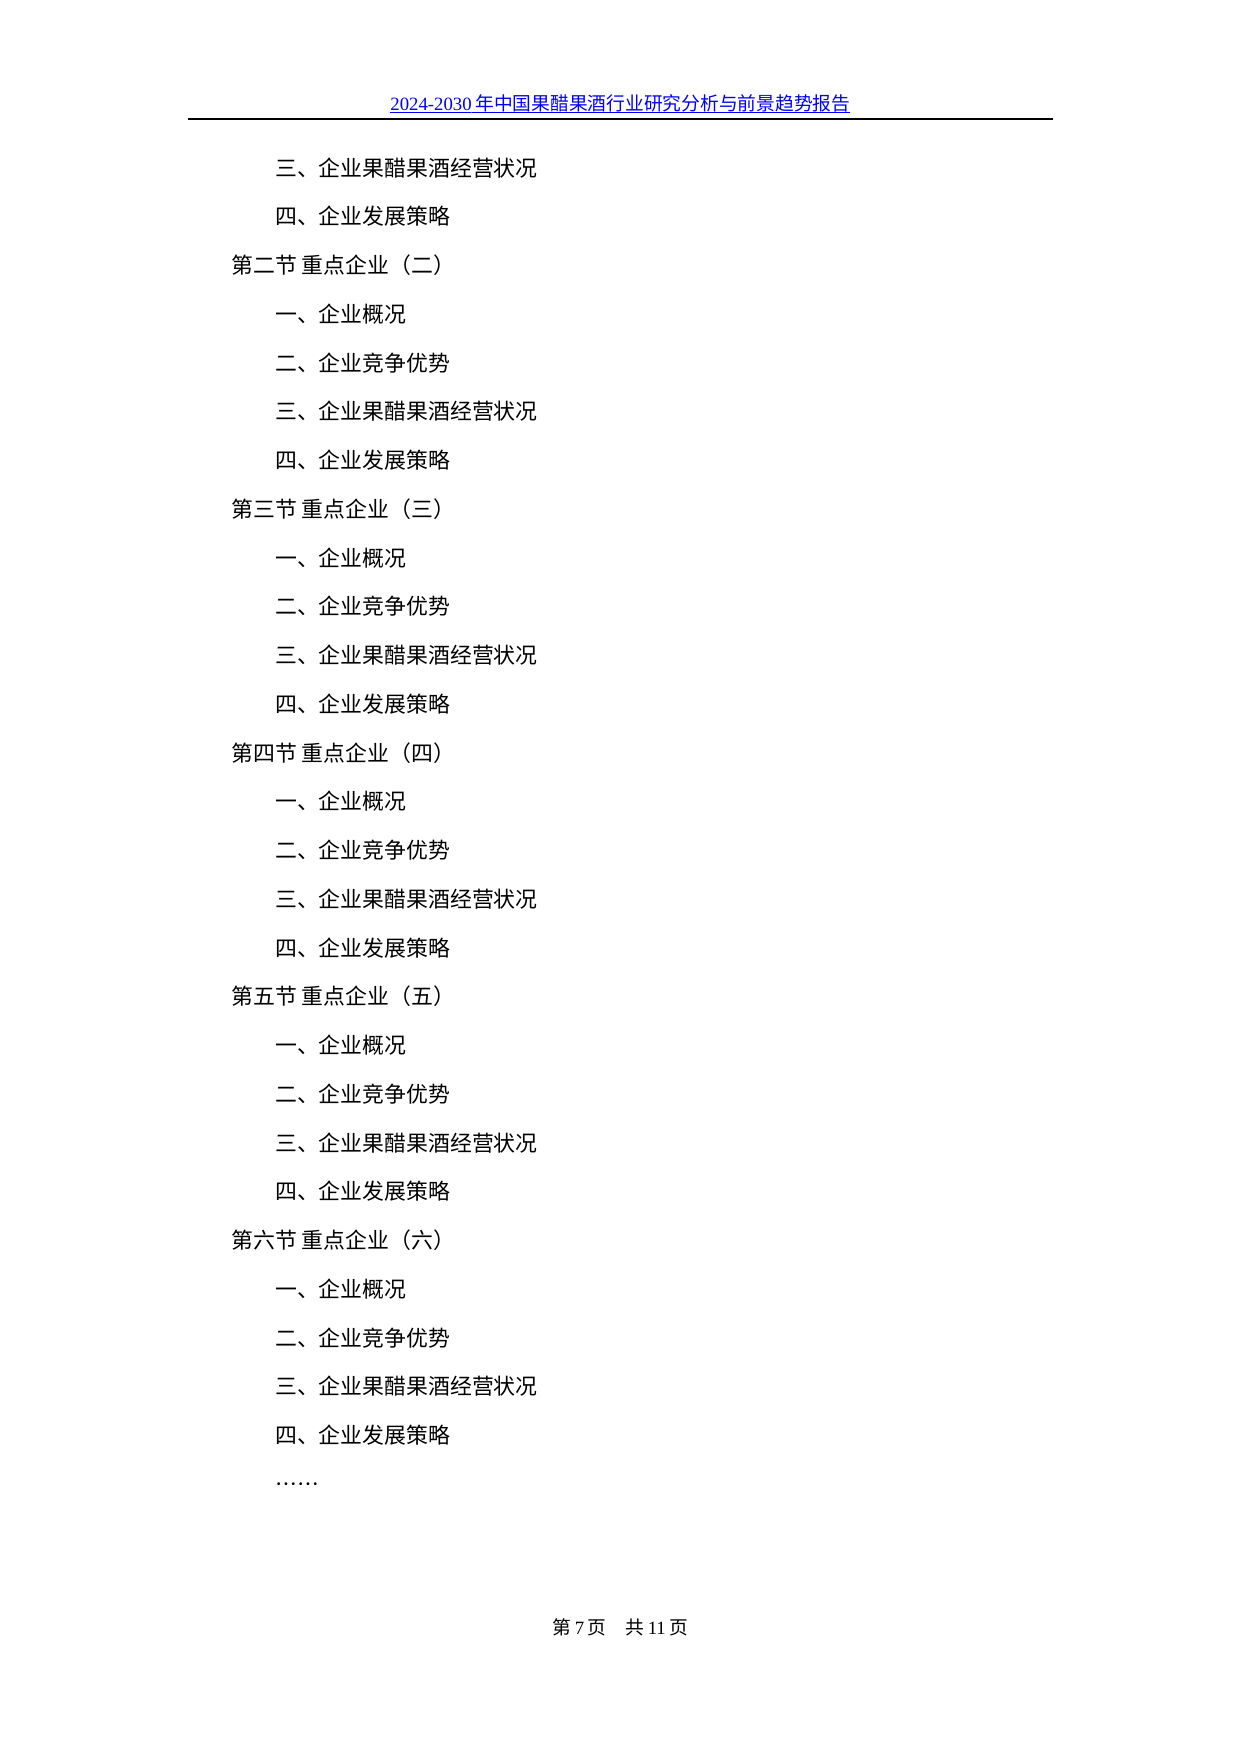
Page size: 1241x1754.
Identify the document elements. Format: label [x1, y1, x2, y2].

text [187, 150, 1053, 1499]
